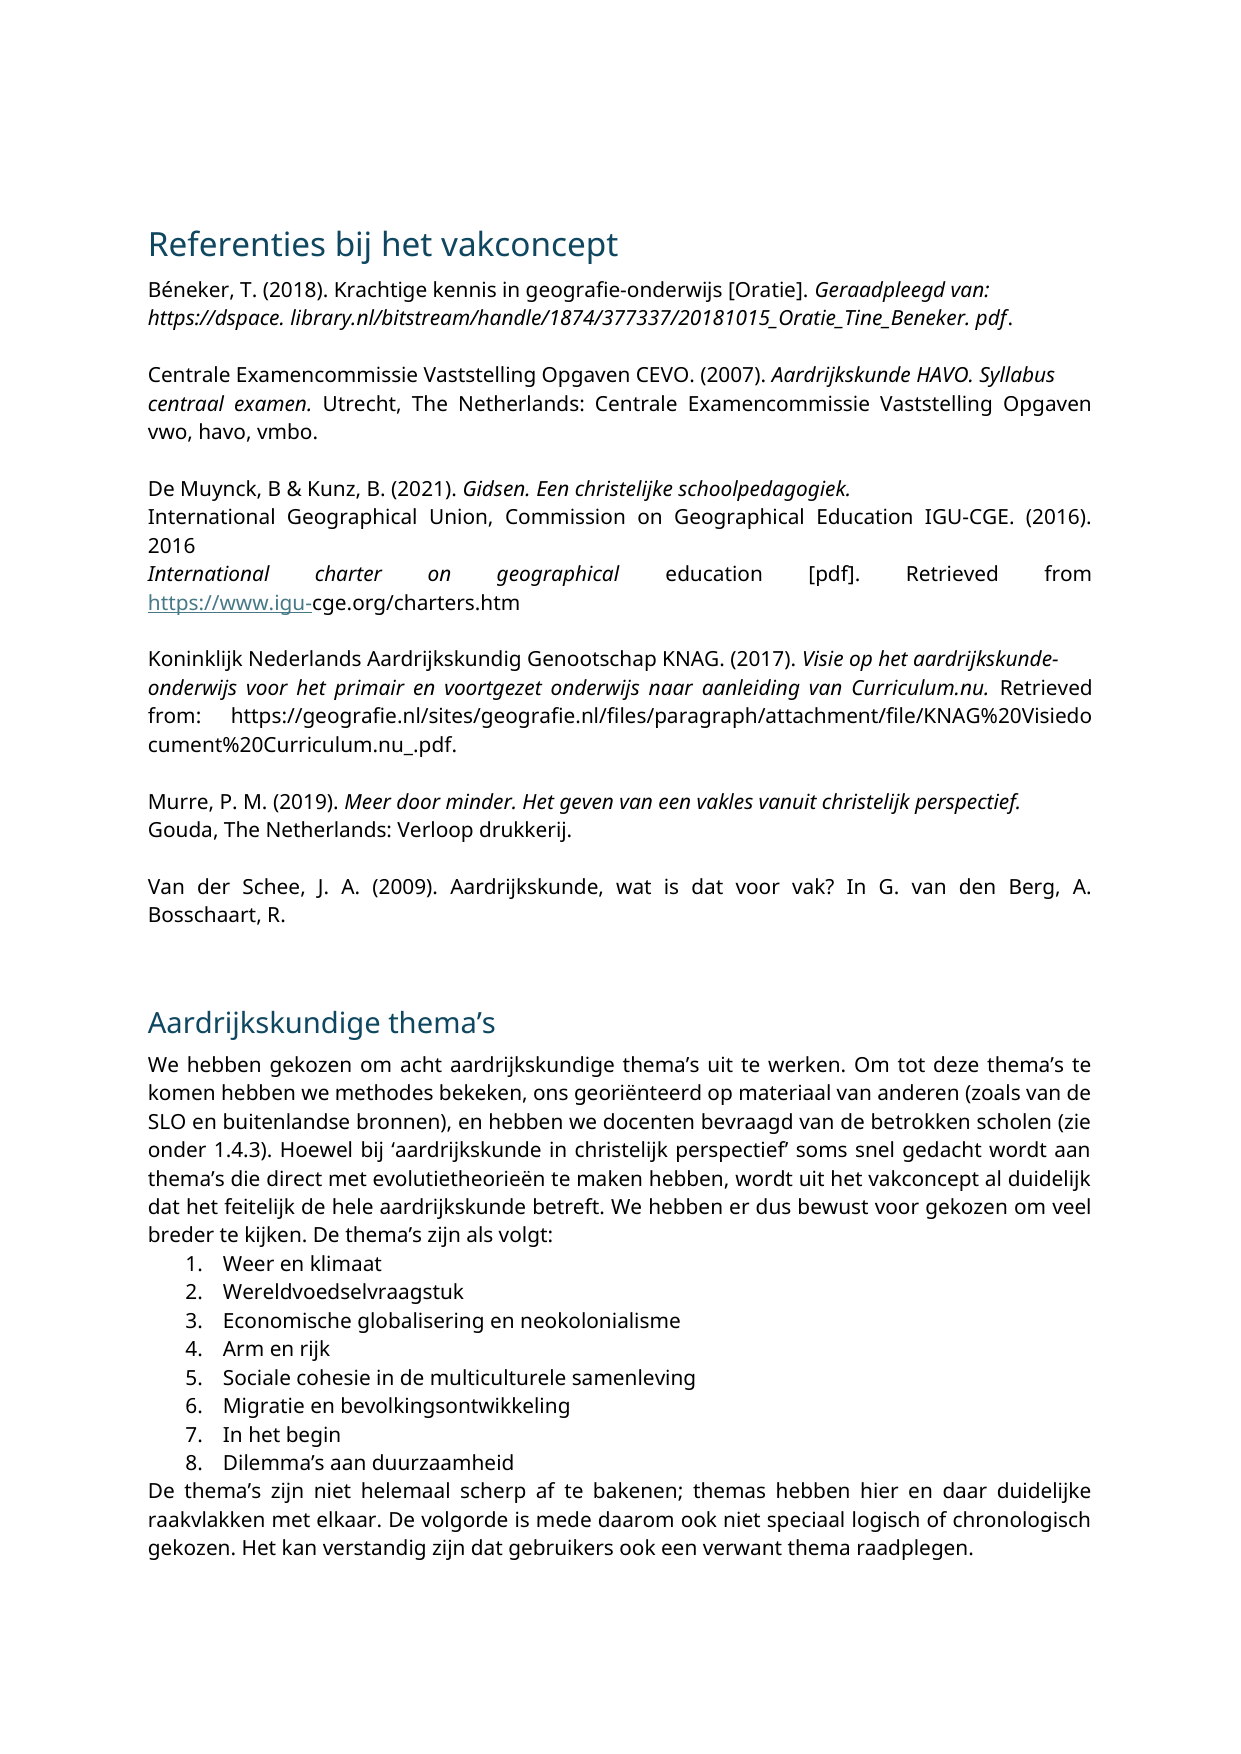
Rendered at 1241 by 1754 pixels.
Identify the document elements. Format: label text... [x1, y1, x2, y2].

text De Muynck, B & Kunz, B. (2021). Gidsen. Een christelijke schoolpedagogiek. [148, 474, 1093, 502]
list In het begin [185, 1420, 1093, 1448]
list Arm en rijk [185, 1334, 1093, 1363]
list Dilemma’s aan duurzaamheid [185, 1448, 1093, 1477]
list Weer en klimaat [185, 1249, 1093, 1277]
text https://dspace. library.nl/bitstream/handle/1874/377337/20181015_Oratie_Tine_Beneker. pdf. [148, 303, 1093, 332]
text onderwijs voor het primair en voortgezet onderwijs naar aanleiding van Curriculum.nu. Retrieved from: https://geografie.nl/sites/geografie.nl/files/paragraph/attachment/file/KNAG%20Visiedo cument%20Curriculum.nu_.pdf. [148, 673, 1093, 758]
list Economische globalisering en neokolonialisme [185, 1306, 1093, 1334]
text Koninklijk Nederlands Aardrijkskundig Genootschap KNAG. (2017). Visie op het aardrijkskunde- [148, 644, 1093, 673]
text Van der Schee, J. A. (2009). Aardrijkskunde, wat is dat voor vak? In G. van den Berg, A. Bosschaart, R. [148, 872, 1093, 929]
text International charter on geographical education [pdf]. Retrieved from https://www.igu-cge.org/charters.htm [148, 559, 1093, 616]
list Sociale cohesie in de multiculturele samenleving [185, 1363, 1093, 1391]
subtitle Referenties bij het vakconcept [148, 221, 1093, 267]
text Murre, P. M. (2019). Meer door minder. Het geven van een vakles vanuit christelijk perspectief. Gouda, The Netherlands: Verloop drukkerij. [148, 787, 1093, 844]
text International Geographical Union, Commission on Geographical Education IGU-CGE. (2016). 2016 [148, 502, 1093, 559]
text De thema’s zijn niet helemaal scherp af te bakenen; themas hebben hier en daar duidelijke raakvlakken met elkaar. De volgorde is mede daarom ook niet speciaal logisch of chronologisch gekozen. Het kan verstandig zijn dat gebruikers ook een verwant thema raadplegen. [148, 1477, 1093, 1562]
text centraal examen. Utrecht, The Netherlands: Centrale Examencommissie Vaststelling Opgaven vwo, havo, vmbo. [148, 389, 1093, 446]
list Wereldvoedselvraagstuk [185, 1277, 1093, 1306]
text We hebben gekozen om acht aardrijkskundige thema’s uit te werken. Om tot deze thema’s te komen hebben we methodes bekeken, ons georiënteerd op materiaal van anderen (zoals van de SLO en buitenlandse bronnen), en hebben we docenten bevraagd van de betrokken scholen (zie onder 1.4.3). Hoewel bij ‘aardrijkskunde in christelijk perspectief’ soms snel gedacht wordt aan thema’s die direct met evolutietheorieën te maken hebben, wordt uit het vakconcept al duidelijk dat het feitelijk de hele aardrijkskunde betreft. We hebben er dus bewust voor gekozen om veel breder te kijken. De thema’s zijn als volgt: [148, 1050, 1093, 1249]
text Béneker, T. (2018). Krachtige kennis in geografie-onderwijs [Oratie]. Geraadpleegd van: [148, 275, 1093, 303]
text Centrale Examencommissie Vaststelling Opgaven CEVO. (2007). Aardrijkskunde HAVO. Syllabus [148, 360, 1093, 389]
list Migratie en bevolkingsontwikkeling [185, 1391, 1093, 1420]
subtitle Aardrijkskundige thema’s [148, 1002, 1093, 1042]
